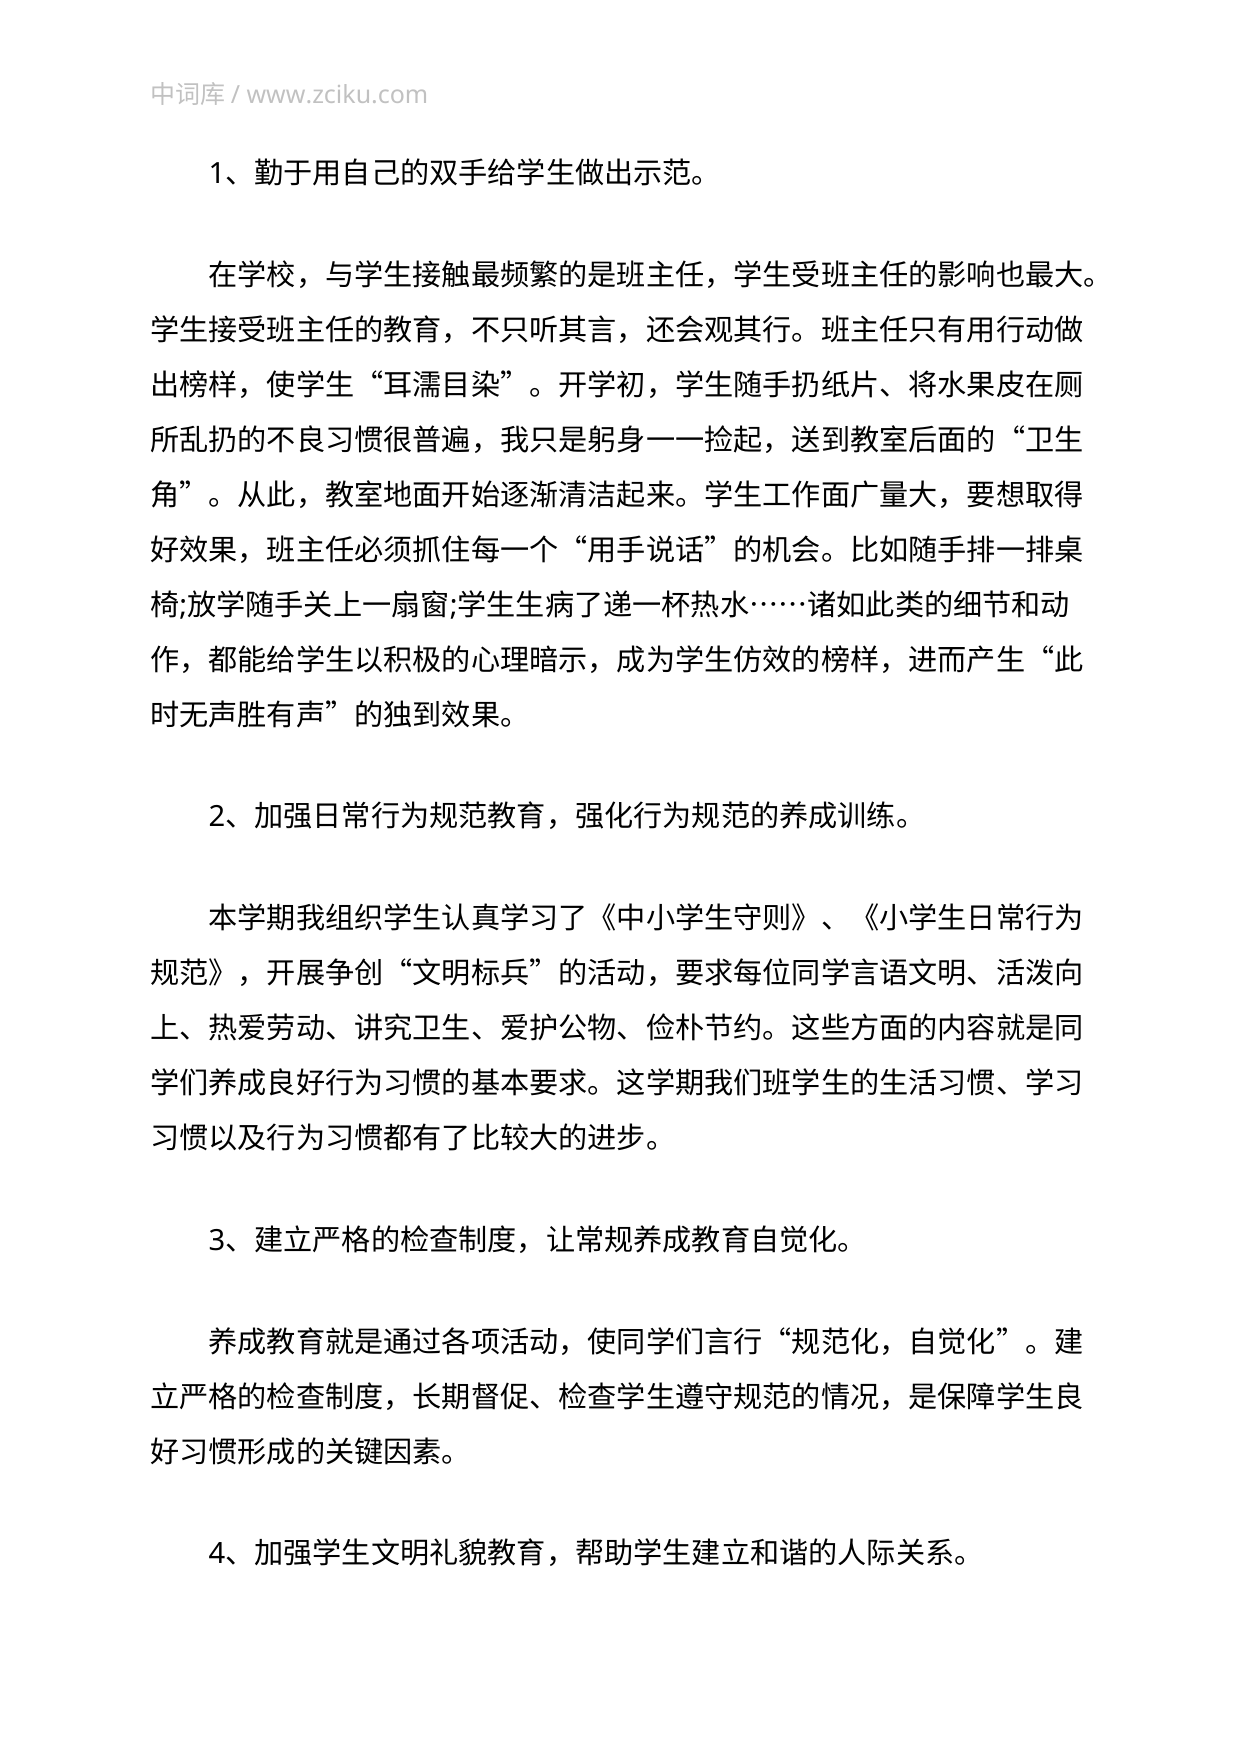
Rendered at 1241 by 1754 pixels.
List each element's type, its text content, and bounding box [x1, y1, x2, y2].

text 养成教育就是通过各项活动，使同学们言行“规范化，自觉化”。建立严格的检查制度，长期督促、检查学生遵守规范的情况，是保障学生良好习惯形成的关键因素。 [150, 1318, 1090, 1470]
text 1、勤于用自己的双手给学生做出示范。 [150, 150, 1090, 192]
text 4、加强学生文明礼貌教育，帮助学生建立和谐的人际关系。 [150, 1530, 1090, 1572]
text 在学校，与学生接触最频繁的是班主任，学生受班主任的影响也最大。学生接受班主任的教育，不只听其言，还会观其行。班主任只有用行动做出榜样，使学生“耳濡目染”。开学初，学生随手扔纸片、将水果皮在厕所乱扔的不良习惯很普遍，我只是躬身一一捡起，送到教室后面的“卫生角”。从此，教室地面开始逐渐清洁起来。学生工作面广量大，要想取得好效果，班主任必须抓住每一个“用手说话”的机会。比如随手排一排桌椅;放学随手关上一扇窗;学生生病了递一杯热水……诸如此类的细节和动作，都能给学生以积极的心理暗示，成为学生仿效的榜样，进而产生“此时无声胜有声”的独到效果。 [150, 252, 1090, 733]
text 3、建立严格的检查制度，让常规养成教育自觉化。 [150, 1216, 1090, 1259]
text 2、加强日常行为规范教育，强化行为规范的养成训练。 [150, 793, 1090, 835]
text 本学期我组织学生认真学习了《中小学生守则》、《小学生日常行为规范》，开展争创“文明标兵”的活动，要求每位同学言语文明、活泼向上、热爱劳动、讲究卫生、爱护公物、俭朴节约。这些方面的内容就是同学们养成良好行为习惯的基本要求。这学期我们班学生的生活习惯、学习习惯以及行为习惯都有了比较大的进步。 [150, 895, 1090, 1157]
